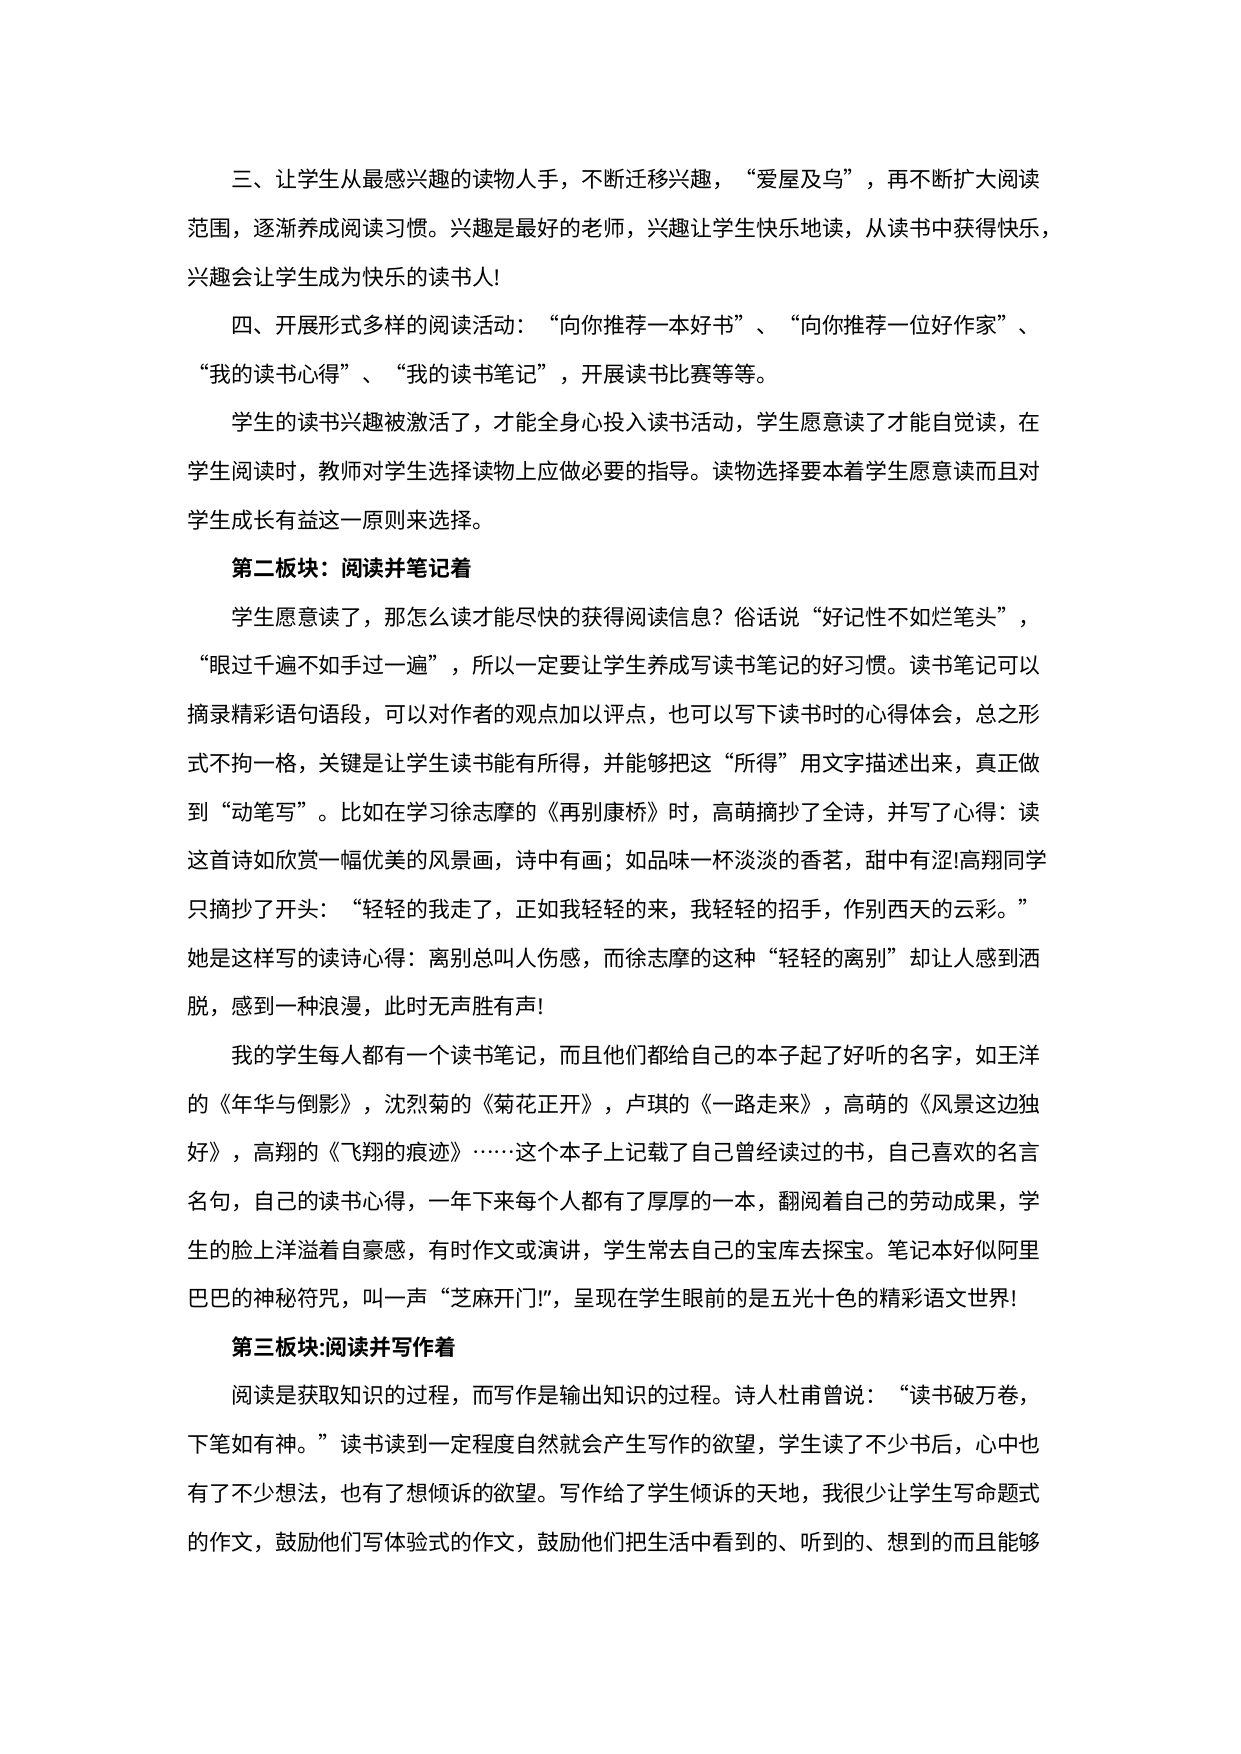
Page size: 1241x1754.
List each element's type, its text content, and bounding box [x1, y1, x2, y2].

text 学生的读书兴趣被激活了，才能全身心投入读书活动，学生愿意读了才能自觉读，在学生阅读时，教师对学生选择读物上应做必要的指导。读物选择要本着学生愿意读而且对学生成长有益这一原则来选择。 [187, 405, 1053, 535]
text 学生愿意读了，那怎么读才能尽快的获得阅读信息？俗话说“好记性不如烂笔头”，“眼过千遍不如手过一遍”，所以一定要让学生养成写读书笔记的好习惯。读书笔记可以摘录精彩语句语段，可以对作者的观点加以评点，也可以写下读书时的心得体会，总之形式不拘一格，关键是让学生读书能有所得，并能够把这“所得”用文字描述出来，真正做到“动笔写”。比如在学习徐志摩的《再别康桥》时，高萌摘抄了全诗，并写了心得：读这首诗如欣赏一幅优美的风景画，诗中有画；如品味一杯淡淡的香茗，甜中有涩!高翔同学只摘抄了开头：“轻轻的我走了，正如我轻轻的来，我轻轻的招手，作别西天的云彩。”她是这样写的读诗心得：离别总叫人伤感，而徐志摩的这种“轻轻的离别”却让人感到洒脱，感到一种浪漫，此时无声胜有声! [187, 599, 1053, 1022]
text 第二板块：阅读并笔记着 [187, 551, 1053, 583]
text 第三板块:阅读并写作着 [187, 1329, 1053, 1362]
text 三、让学生从最感兴趣的读物人手，不断迁移兴趣，“爱屋及乌”，再不断扩大阅读范围，逐渐养成阅读习惯。兴趣是最好的老师，兴趣让学生快乐地读，从读书中获得快乐，兴趣会让学生成为快乐的读书人! [187, 162, 1053, 292]
text 我的学生每人都有一个读书笔记，而且他们都给自己的本子起了好听的名字，如王洋的《年华与倒影》，沈烈菊的《菊花正开》，卢琪的《一路走来》，高萌的《风景这边独好》，高翔的《飞翔的痕迹》……这个本子上记载了自己曾经读过的书，自己喜欢的名言名句，自己的读书心得，一年下来每个人都有了厚厚的一本，翻阅着自己的劳动成果，学生的脸上洋溢着自豪感，有时作文或演讲，学生常去自己的宝库去探宝。笔记本好似阿里巴巴的神秘符咒，叫一声“芝麻开门!”，呈现在学生眼前的是五光十色的精彩语文世界! [187, 1037, 1053, 1314]
text 四、开展形式多样的阅读活动：“向你推荐一本好书”、“向你推荐一位好作家”、“我的读书心得”、“我的读书笔记”，开展读书比赛等等。 [187, 308, 1053, 389]
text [187, 1378, 1053, 1557]
